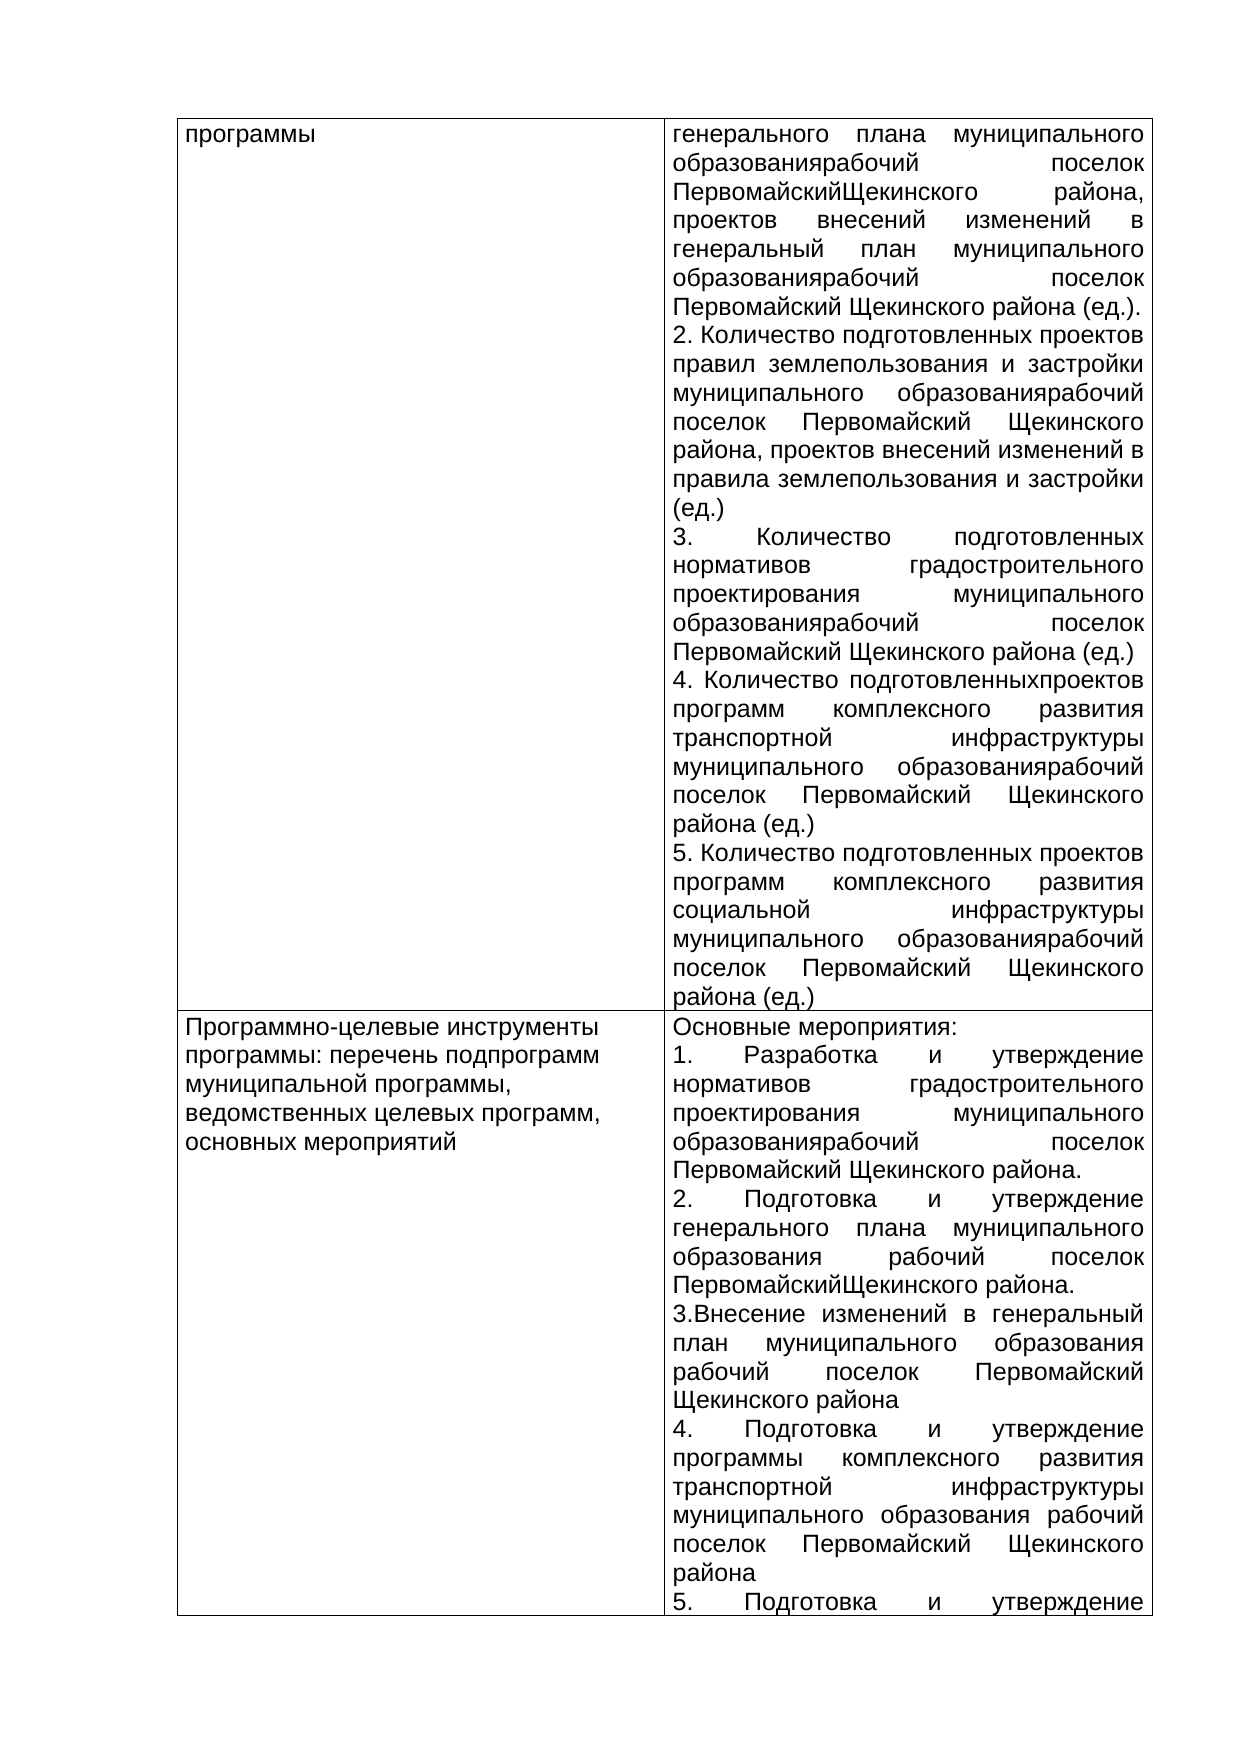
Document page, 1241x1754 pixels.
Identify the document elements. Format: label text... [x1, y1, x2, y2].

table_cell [665, 1011, 1152, 1615]
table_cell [178, 119, 664, 1010]
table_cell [178, 1011, 664, 1615]
